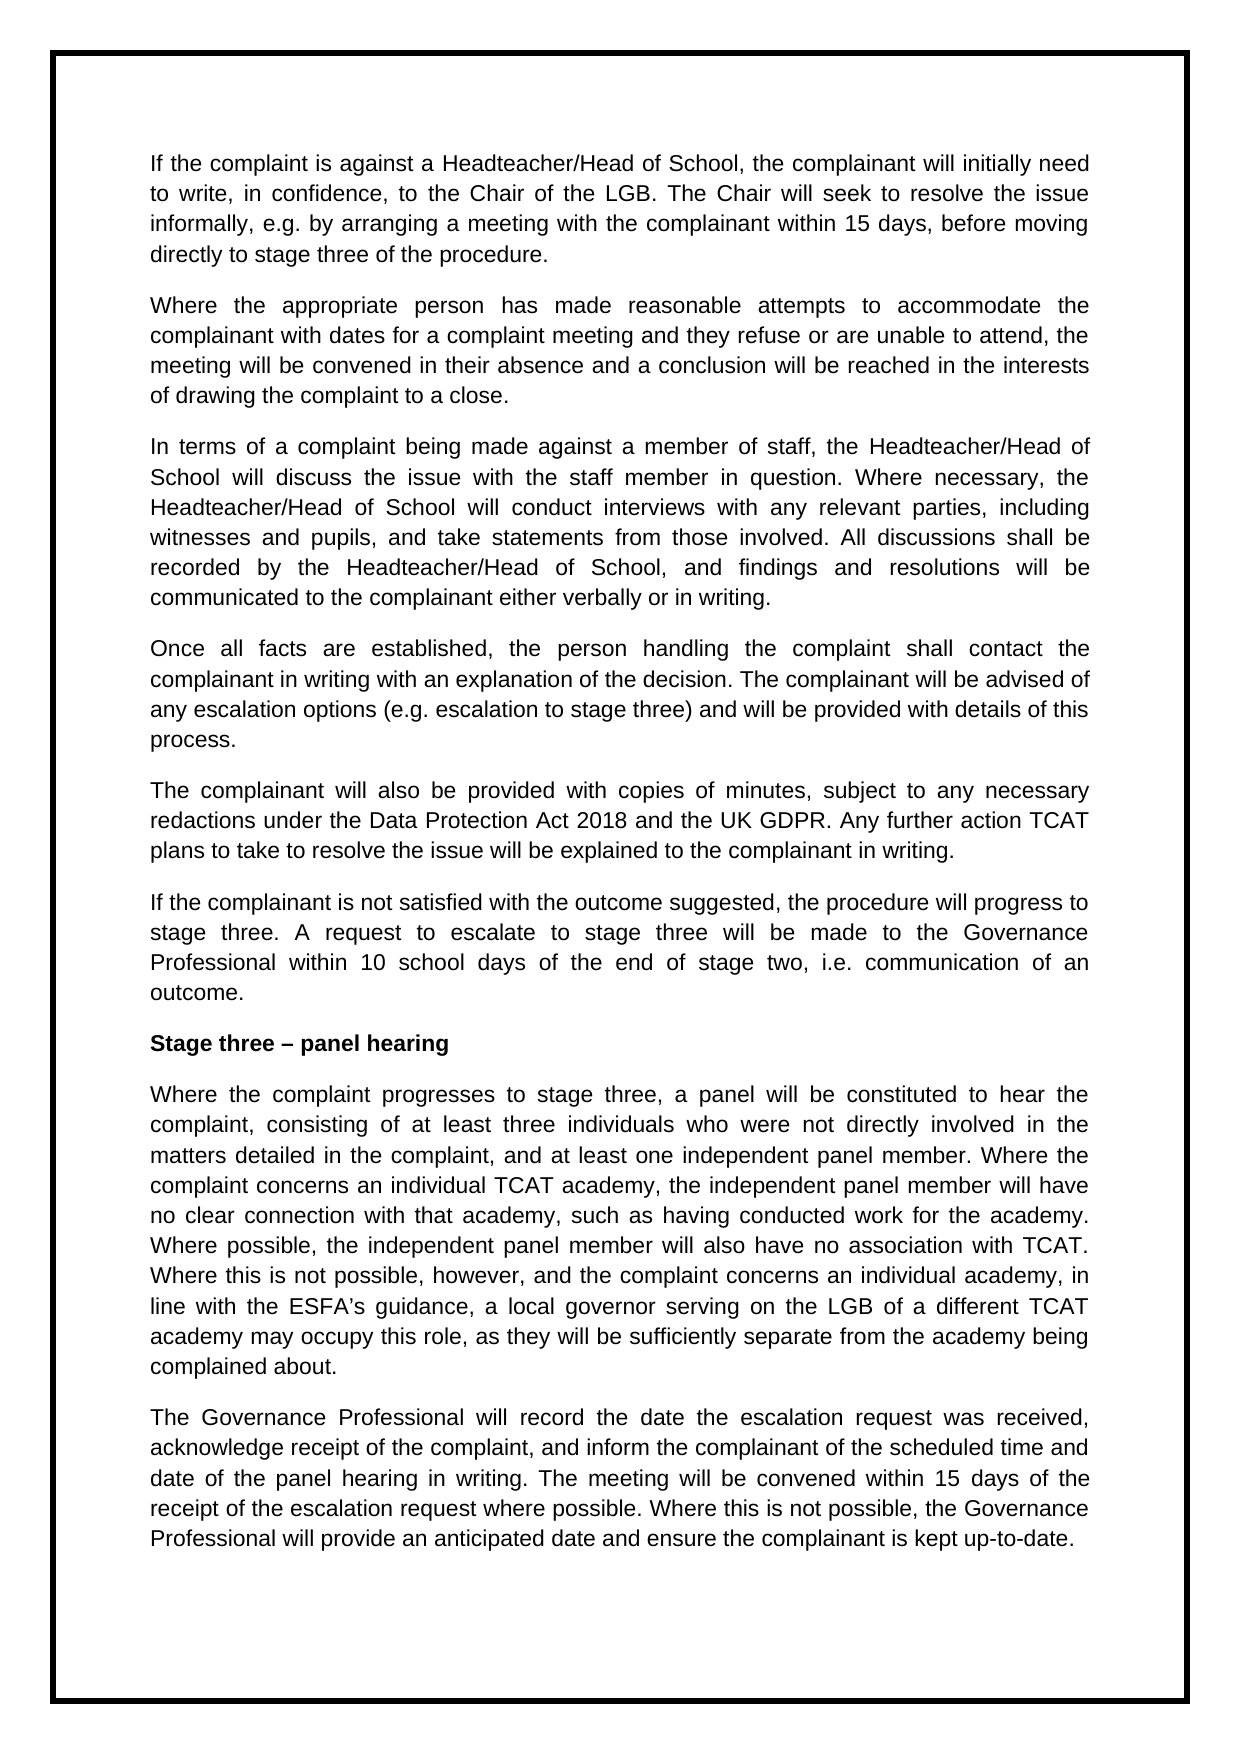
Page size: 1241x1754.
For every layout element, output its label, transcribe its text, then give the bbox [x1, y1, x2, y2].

text The complainant will also be provided with copies of minutes, subject to any necessary redactions under the Data Protection Act 2018 and the UK GDPR. Any further action TCAT plans to take to resolve the issue will be explained to the complainant in writing. [150, 777, 1090, 864]
text Once all facts are established, the person handling the complaint shall contact the complainant in writing with an explanation of the decision. The complainant will be advised of any escalation options (e.g. escalation to stage three) and will be provided with details of this process. [150, 635, 1090, 752]
text Where the appropriate person has made reasonable attempts to accommodate the complainant with dates for a complaint meeting and they refuse or are unable to attend, the meeting will be convened in their absence and a conclusion will be reached in the interests of drawing the complaint to a close. [150, 292, 1090, 409]
text In terms of a complaint being made against a member of staff, the Headteacher/Head of School will discuss the issue with the staff member in question. Where necessary, the Headteacher/Head of School will conduct interviews with any relevant parties, including witnesses and pupils, and take statements from those involved. All discussions shall be recorded by the Headteacher/Head of School, and findings and resolutions will be communicated to the complainant either verbally or in writing. [150, 433, 1090, 611]
text If the complainant is not satisfied with the outcome suggested, the procedure will progress to stage three. A request to escalate to stage three will be made to the Governance Professional within 10 school days of the end of stage two, i.e. communication of an outcome. [150, 888, 1090, 1006]
text If the complaint is against a Headteacher/Head of School, the complainant will initially need to write, in confidence, to the Chair of the LGB. The Chair will seek to resolve the issue informally, e.g. by arranging a meeting with the complainant within 15 days, before moving directly to stage three of the procedure. [150, 150, 1090, 267]
text Where the complaint progresses to stage three, a panel will be constituted to hear the complaint, consisting of at least three individuals who were not directly involved in the matters detailed in the complaint, and at least one independent panel member. Where the complaint concerns an individual TCAT academy, the independent panel member will have no clear connection with that academy, such as having conducted work for the academy. Where possible, the independent panel member will also have no association with TCAT. Where this is not possible, however, and the complaint concerns an individual academy, in line with the ESFA’s guidance, a local governor serving on the LGB of a different TCAT academy may occupy this role, as they will be sufficiently separate from the academy being complained about. [150, 1081, 1090, 1379]
text The Governance Professional will record the date the escalation request was received, acknowledge receipt of the complaint, and inform the complainant of the scheduled time and date of the panel hearing in writing. The meeting will be convened within 15 days of the receipt of the escalation request where possible. Where this is not possible, the Governance Professional will provide an anticipated date and ensure the complainant is kept up-to-date. [150, 1404, 1090, 1551]
text Stage three – panel hearing [150, 1030, 1090, 1057]
